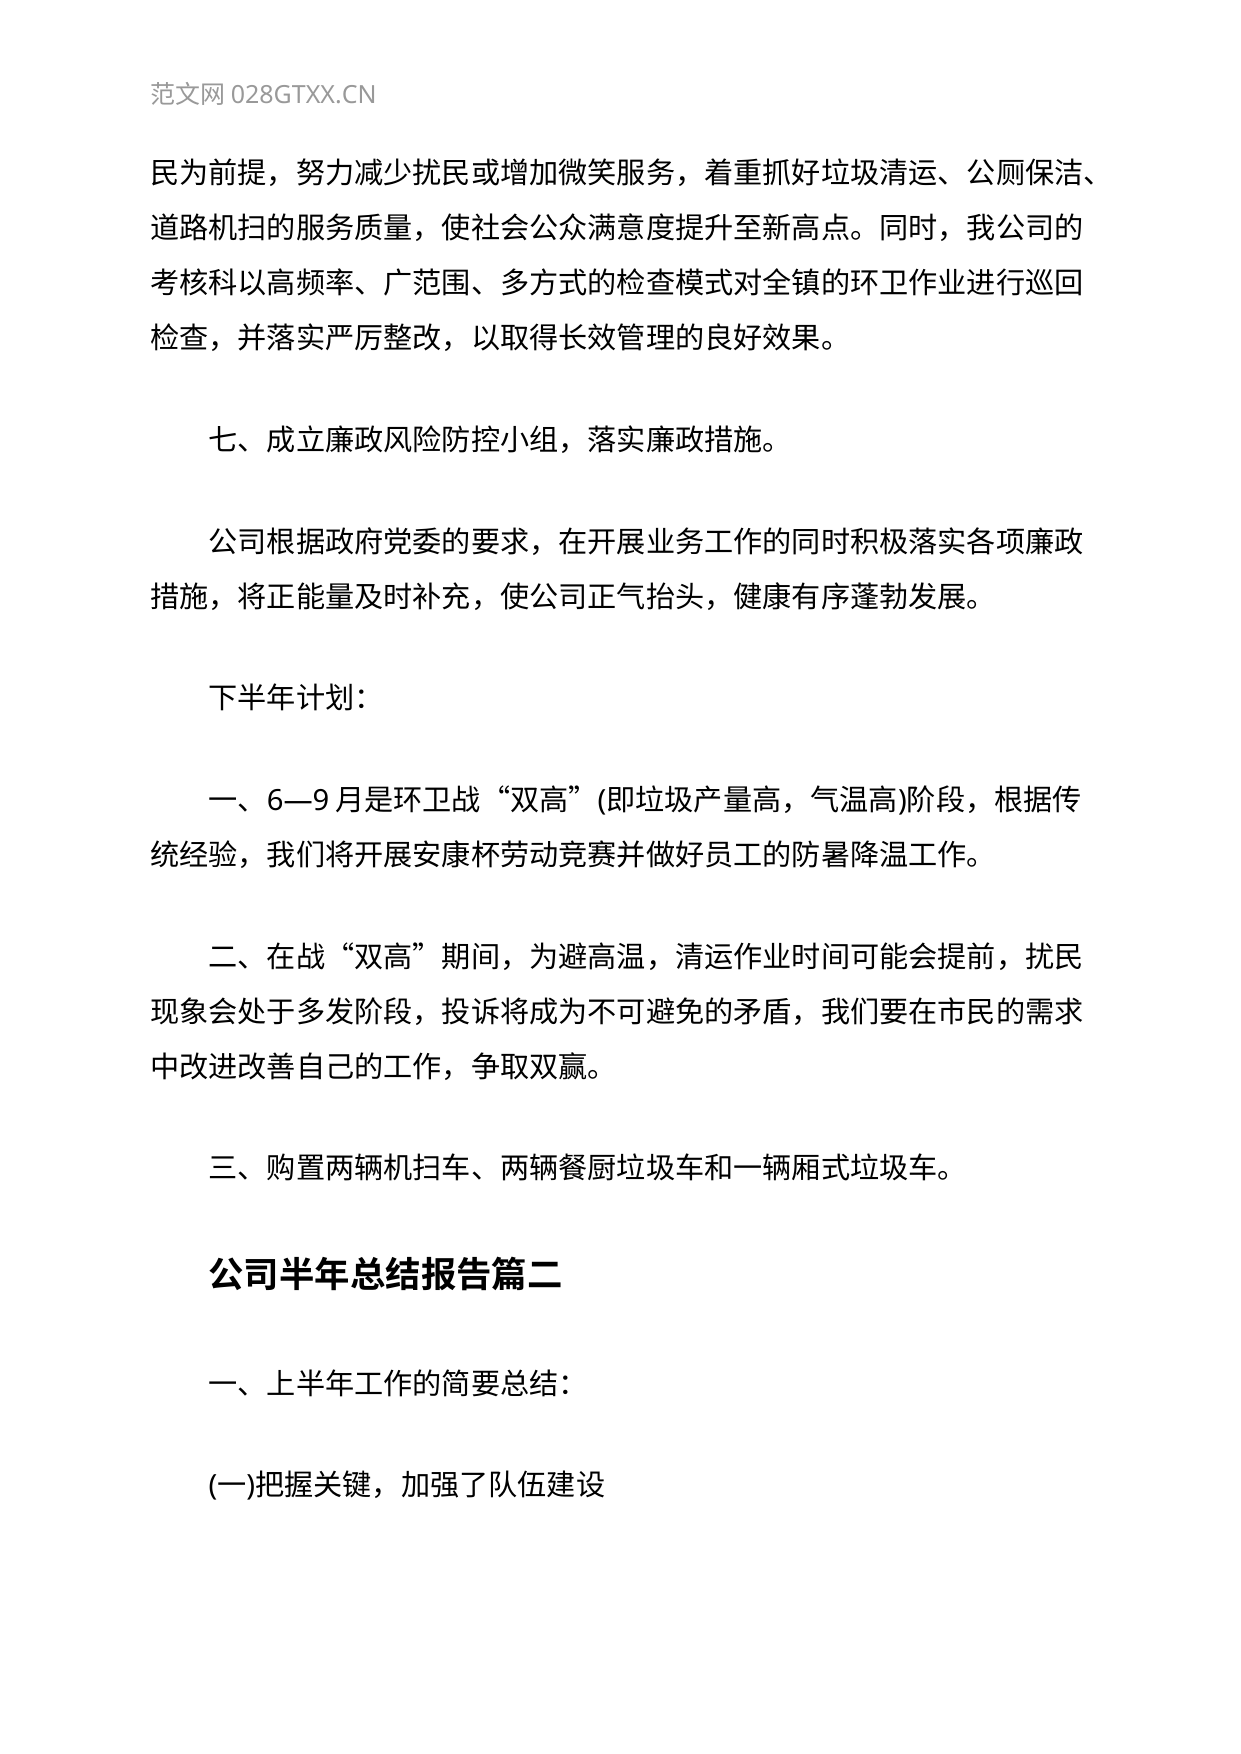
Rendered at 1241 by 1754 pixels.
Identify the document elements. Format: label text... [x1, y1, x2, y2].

text 七、成立廉政风险防控小组，落实廉政措施。 [150, 416, 1090, 459]
text 三、购置两辆机扫车、两辆餐厨垃圾车和一辆厢式垃圾车。 [150, 1145, 1090, 1187]
text 一、上半年工作的简要总结： [150, 1360, 1090, 1402]
text 公司根据政府党委的要求，在开展业务工作的同时积极落实各项廉政措施，将正能量及时补充，使公司正气抬头，健康有序蓬勃发展。 [150, 518, 1090, 615]
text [150, 150, 1090, 357]
text 二、在战“双高”期间，为避高温，清运作业时间可能会提前，扰民现象会处于多发阶段，投诉将成为不可避免的矛盾，我们要在市民的需求中改进改善自己的工作，争取双赢。 [150, 933, 1090, 1086]
text (一)把握关键，加强了队伍建设 [150, 1462, 1090, 1504]
text 下半年计划： [150, 675, 1090, 717]
text 公司半年总结报告篇二 [150, 1247, 1090, 1298]
text 一、6—9月是环卫战“双高”(即垃圾产量高，气温高)阶段，根据传统经验，我们将开展安康杯劳动竞赛并做好员工的防暑降温工作。 [150, 777, 1090, 874]
